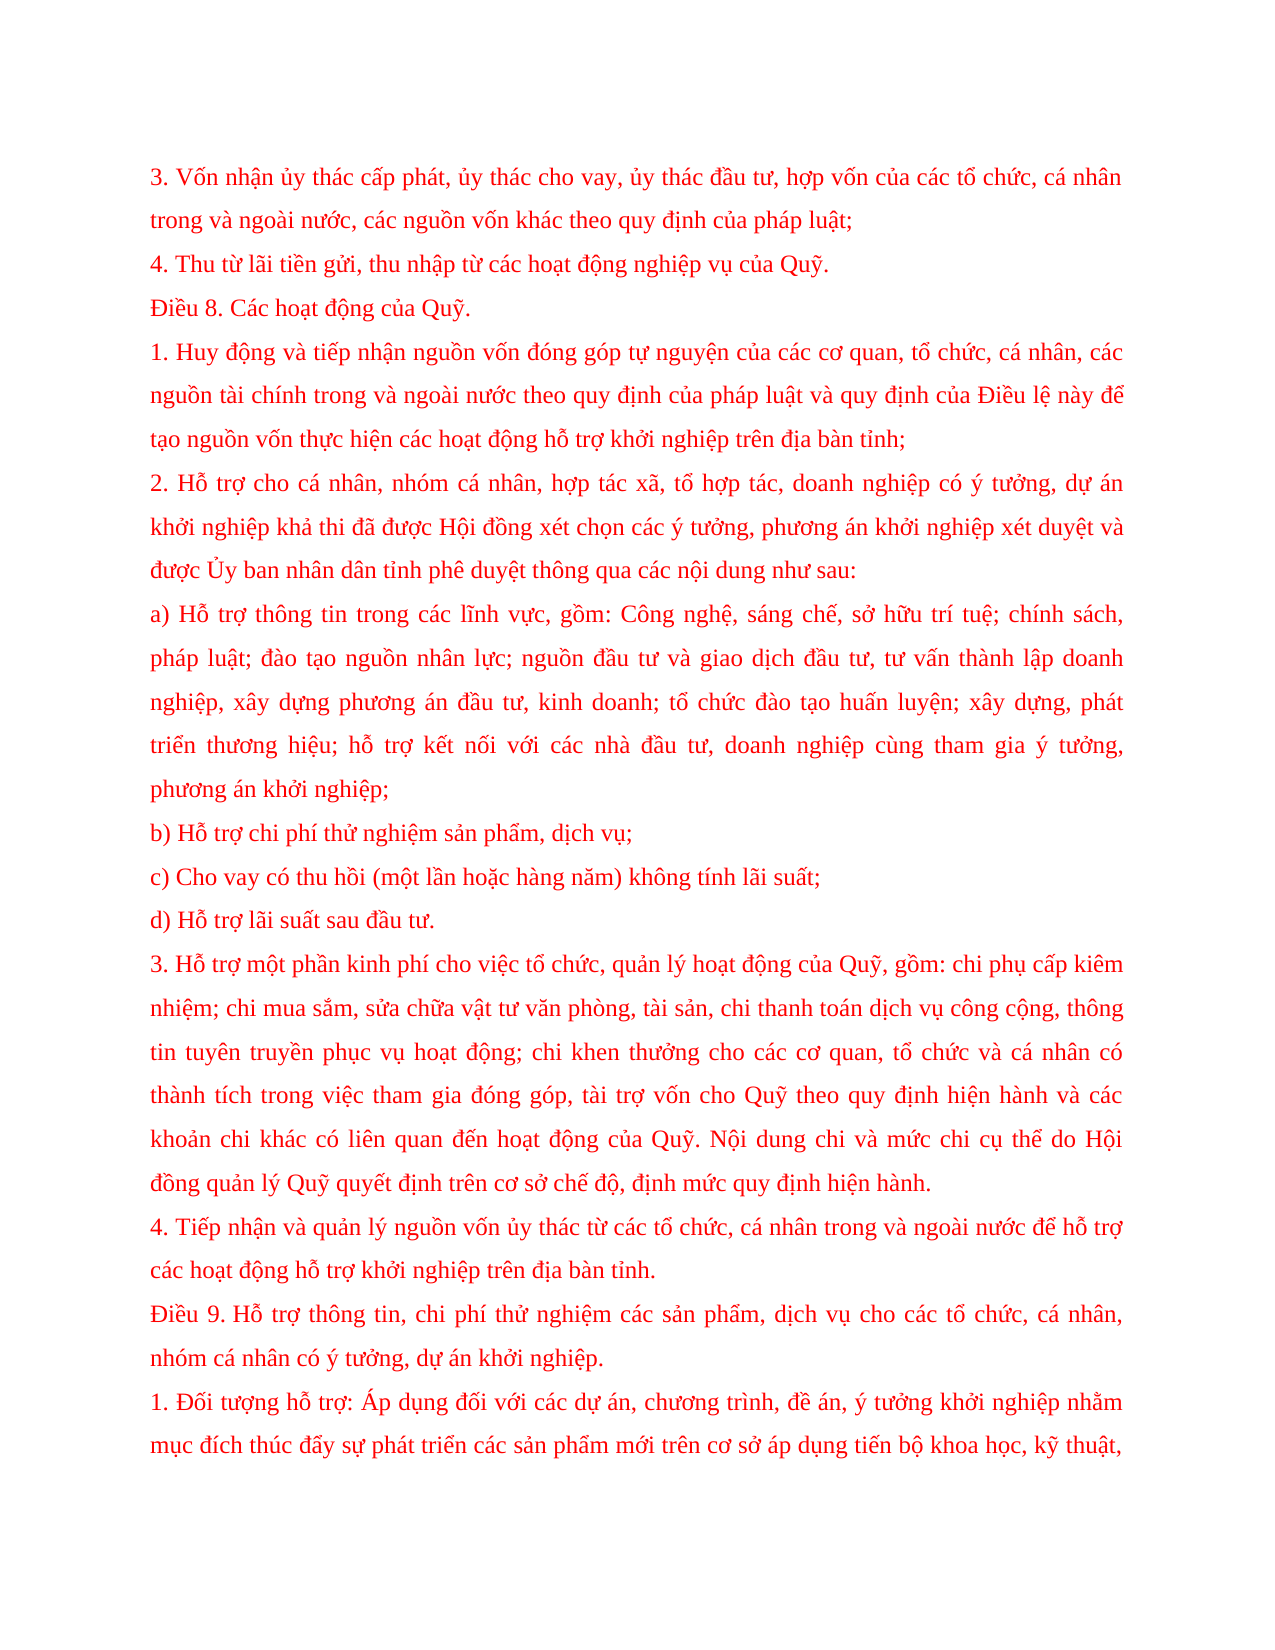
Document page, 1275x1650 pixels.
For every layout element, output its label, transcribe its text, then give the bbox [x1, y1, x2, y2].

text a) Hỗ trợ thông tin trong các lĩnh vực, gồm: Công nghệ, sáng chế, sở hữu trí tuệ; chính sách, pháp luật; đào tạo nguồn nhân lực; nguồn đầu tư và giao dịch đầu tư, tư vấn thành lập doanh nghiệp, xây dựng phương án đầu tư, kinh doanh; tổ chức đào tạo huấn luyện; xây dựng, phát triển thương hiệu; hỗ trợ kết nối với các nhà đầu tư, doanh nghiệp cùng tham gia ý tưởng, phương án khởi nghiệp; [150, 587, 1125, 806]
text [150, 1375, 1125, 1462]
text d) Hỗ trợ lãi suất sau đầu tư. [150, 894, 1125, 937]
text 3. Hỗ trợ một phần kinh phí cho việc tổ chức, quản lý hoạt động của Quỹ, gồm: chi phụ cấp kiêm nhiệm; chi mua sắm, sửa chữa vật tư văn phòng, tài sản, chi thanh toán dịch vụ công cộng, thông tin tuyên truyền phục vụ hoạt động; chi khen thưởng cho các cơ quan, tổ chức và cá nhân có thành tích trong việc tham gia đóng góp, tài trợ vốn cho Quỹ theo quy định hiện hành và các khoản chi khác có liên quan đến hoạt động của Quỹ. Nội dung chi và mức chi cụ thể do Hội đồng quản lý Quỹ quyết định trên cơ sở chế độ, định mức quy định hiện hành. [150, 937, 1125, 1200]
text b) Hỗ trợ chi phí thử nghiệm sản phẩm, dịch vụ; [150, 806, 1125, 850]
text 2. Hỗ trợ cho cá nhân, nhóm cá nhân, hợp tác xã, tổ hợp tác, doanh nghiệp có ý tưởng, dự án khởi nghiệp khả thi đã được Hội đồng xét chọn các ý tưởng, phương án khởi nghiệp xét duyệt và được Ủy ban nhân dân tỉnh phê duyệt thông qua các nội dung như sau: [150, 456, 1125, 587]
text Điều 8. Các hoạt động của Quỹ. [150, 281, 1125, 325]
text 4. Tiếp nhận và quản lý nguồn vốn ủy thác từ các tổ chức, cá nhân trong và ngoài nước để hỗ trợ các hoạt động hỗ trợ khởi nghiệp trên địa bàn tỉnh. [150, 1200, 1125, 1287]
text 3. Vốn nhận ủy thác cấp phát, ủy thác cho vay, ủy thác đầu tư, hợp vốn của các tổ chức, cá nhân trong và ngoài nước, các nguồn vốn khác theo quy định của pháp luật; [150, 150, 1125, 237]
text 1. Huy động và tiếp nhận nguồn vốn đóng góp tự nguyện của các cơ quan, tổ chức, cá nhân, các nguồn tài chính trong và ngoài nước theo quy định của pháp luật và quy định của Điều lệ này để tạo nguồn vốn thực hiện các hoạt động hỗ trợ khởi nghiệp trên địa bàn tỉnh; [150, 325, 1125, 456]
text c) Cho vay có thu hồi (một lần hoặc hàng năm) không tính lãi suất; [150, 850, 1125, 894]
text Điều 9. Hỗ trợ thông tin, chi phí thử nghiệm các sản phẩm, dịch vụ cho các tổ chức, cá nhân, nhóm cá nhân có ý tưởng, dự án khởi nghiệp. [150, 1287, 1125, 1375]
text 4. Thu từ lãi tiền gửi, thu nhập từ các hoạt động nghiệp vụ của Quỹ. [150, 237, 1125, 281]
